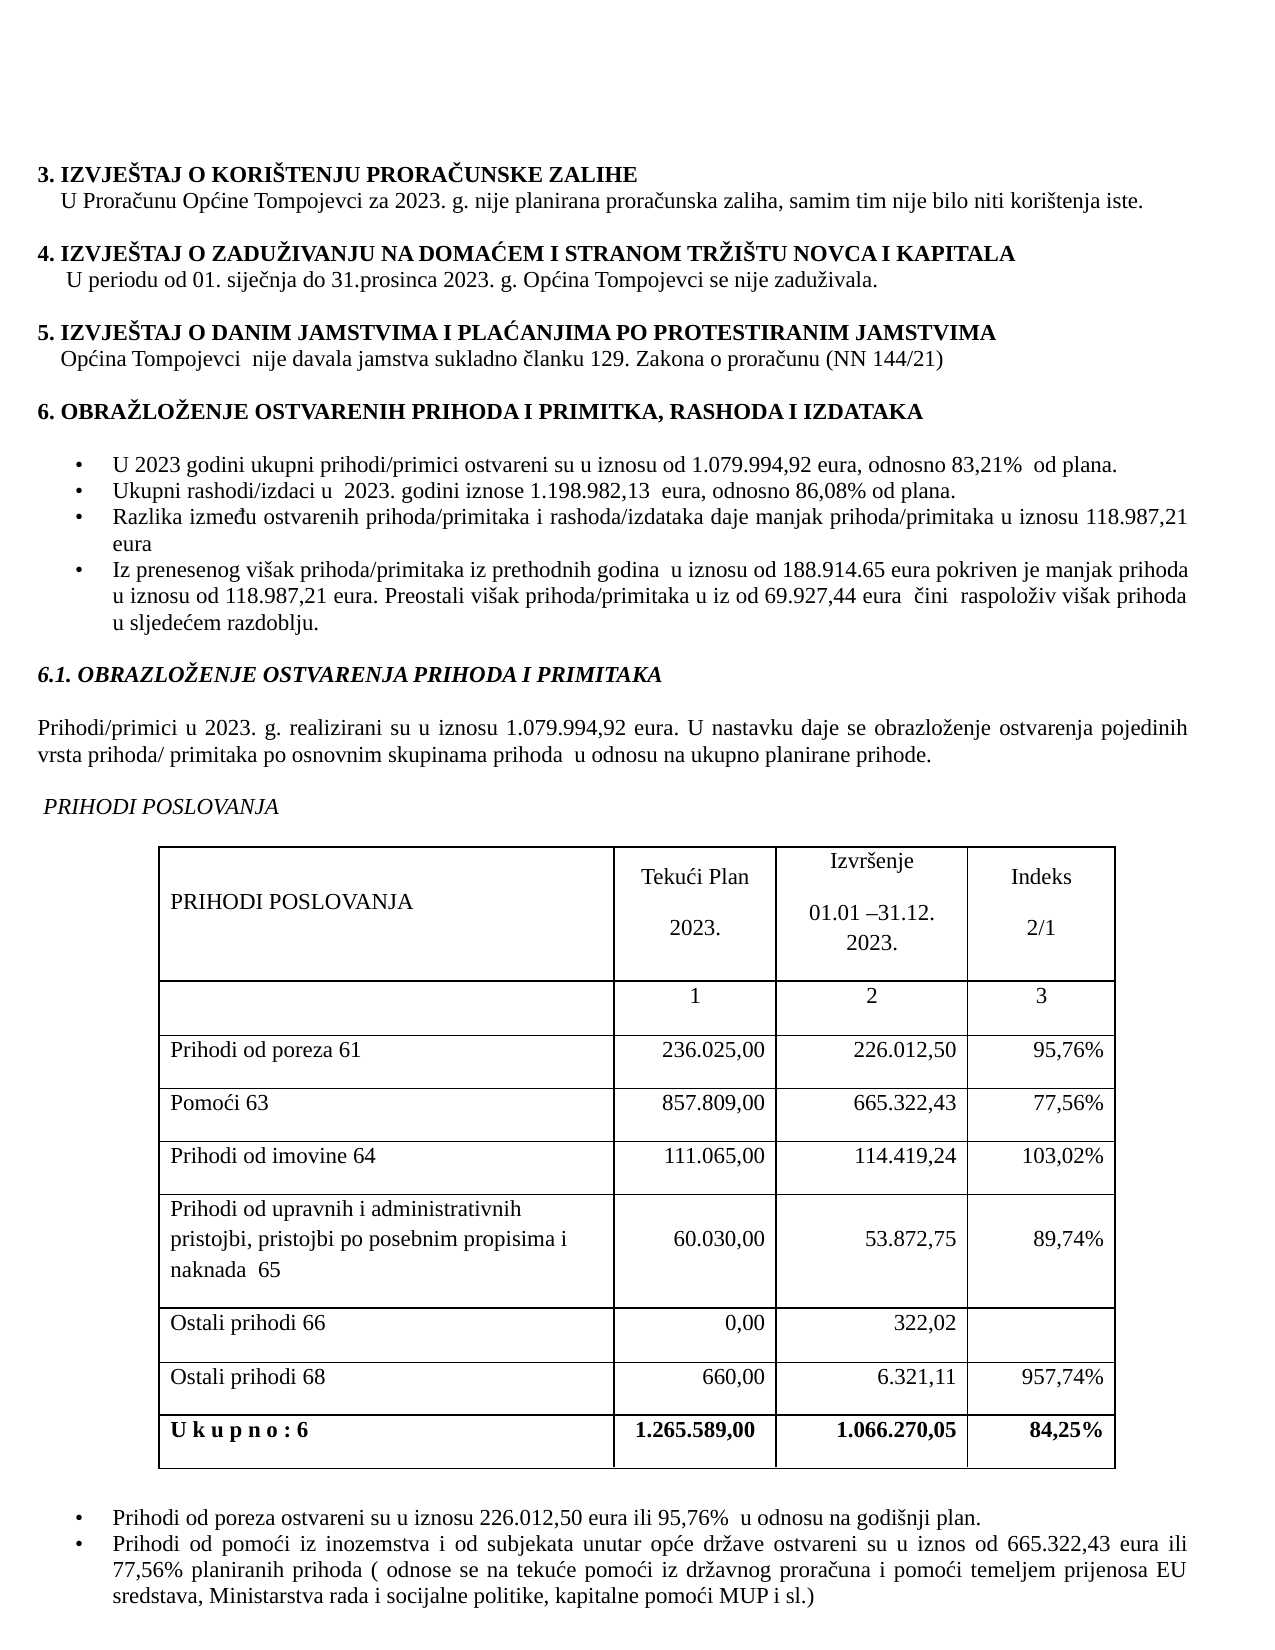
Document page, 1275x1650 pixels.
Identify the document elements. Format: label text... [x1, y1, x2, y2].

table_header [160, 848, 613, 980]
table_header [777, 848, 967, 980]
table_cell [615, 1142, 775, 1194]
text 5. IZVJEŠTAJ O DANIM JAMSTVIMA I PLAĆANJIMA PO PROTESTIRANIM JAMSTVIMA [37, 319, 1189, 345]
text U periodu od 01. siječnja do 31.prosinca 2023. g. Općina Tompojevci se nije zaduživala. [37, 266, 1189, 293]
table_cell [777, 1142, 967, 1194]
text U Proračunu Općine Tompojevci za 2023. g. nije planirana proračunska zaliha, samim tim nije bilo niti korištenja iste. [37, 187, 1189, 213]
text PRIHODI POSLOVANJA [37, 793, 1189, 820]
list Iz prenesenog višak prihoda/primitaka iz prethodnih godina u iznosu od 188.914.65 eura pokriven je manjak prihoda u iznosu od 118.987,21 eura. Preostali višak prihoda/primitaka u iz od 69.927,44 eura čini raspoloživ višak prihoda u sljedećem razdoblju. [75, 556, 1189, 635]
text 6. OBRAŽLOŽENJE OSTVARENIH PRIHODA I PRIMITKA, RASHODA I IZDATAKA [37, 398, 1189, 424]
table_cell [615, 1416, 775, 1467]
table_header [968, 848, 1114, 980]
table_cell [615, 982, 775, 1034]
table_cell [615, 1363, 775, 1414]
list Prihodi od poreza ostvareni su u iznosu 226.012,50 eura ili 95,76% u odnosu na godišnji plan. [75, 1503, 1189, 1530]
text Prihodi/primici u 2023. g. realizirani su u iznosu 1.079.994,92 eura. U nastavku daje se obrazloženje ostvarenja pojedinih vrsta prihoda/ primitaka po osnovnim skupinama prihoda u odnosu na ukupno planirane prihode. [37, 714, 1189, 767]
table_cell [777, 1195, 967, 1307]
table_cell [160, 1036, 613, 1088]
text 4. IZVJEŠTAJ O ZADUŽIVANJU NA DOMAĆEM I STRANOM TRŽIŠTU NOVCA I KAPITALA [37, 240, 1189, 266]
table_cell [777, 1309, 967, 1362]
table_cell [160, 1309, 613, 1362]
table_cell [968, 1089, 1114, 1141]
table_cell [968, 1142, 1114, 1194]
text 3. IZVJEŠTAJ O KORIŠTENJU PRORAČUNSKE ZALIHE [37, 161, 1189, 187]
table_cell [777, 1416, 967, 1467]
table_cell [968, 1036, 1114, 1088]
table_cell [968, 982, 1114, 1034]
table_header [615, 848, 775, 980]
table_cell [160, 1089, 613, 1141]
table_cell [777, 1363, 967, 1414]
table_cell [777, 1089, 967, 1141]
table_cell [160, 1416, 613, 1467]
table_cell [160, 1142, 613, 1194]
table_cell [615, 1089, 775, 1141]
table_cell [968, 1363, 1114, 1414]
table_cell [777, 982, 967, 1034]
list Prihodi od pomoći iz inozemstva i od subjekata unutar opće države ostvareni su u iznos od 665.322,43 eura ili 77,56% planiranih prihoda ( odnose se na tekuće pomoći iz državnog proračuna i pomoći temeljem prijenosa EU sredstava, Ministarstva rada i socijalne politike, kapitalne pomoći MUP i sl.) [75, 1530, 1189, 1609]
list Ukupni rashodi/izdaci u 2023. godini iznose 1.198.982,13 eura, odnosno 86,08% od plana. [75, 477, 1189, 503]
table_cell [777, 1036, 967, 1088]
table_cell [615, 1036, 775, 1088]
text Općina Tompojevci nije davala jamstva sukladno članku 129. Zakona o proračunu (NN 144/21) [37, 345, 1189, 372]
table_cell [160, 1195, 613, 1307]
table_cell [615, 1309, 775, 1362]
list Razlika između ostvarenih prihoda/primitaka i rashoda/izdataka daje manjak prihoda/primitaka u iznosu 118.987,21 eura [75, 503, 1189, 556]
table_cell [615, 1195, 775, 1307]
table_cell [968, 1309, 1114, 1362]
list U 2023 godini ukupni prihodi/primici ostvareni su u iznosu od 1.079.994,92 eura, odnosno 83,21% od plana. [75, 451, 1189, 477]
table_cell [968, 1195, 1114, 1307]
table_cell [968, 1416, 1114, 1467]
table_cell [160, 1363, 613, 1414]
text 6.1. OBRAZLOŽENJE OSTVARENJA PRIHODA I PRIMITAKA [37, 662, 1189, 688]
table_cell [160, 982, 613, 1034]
